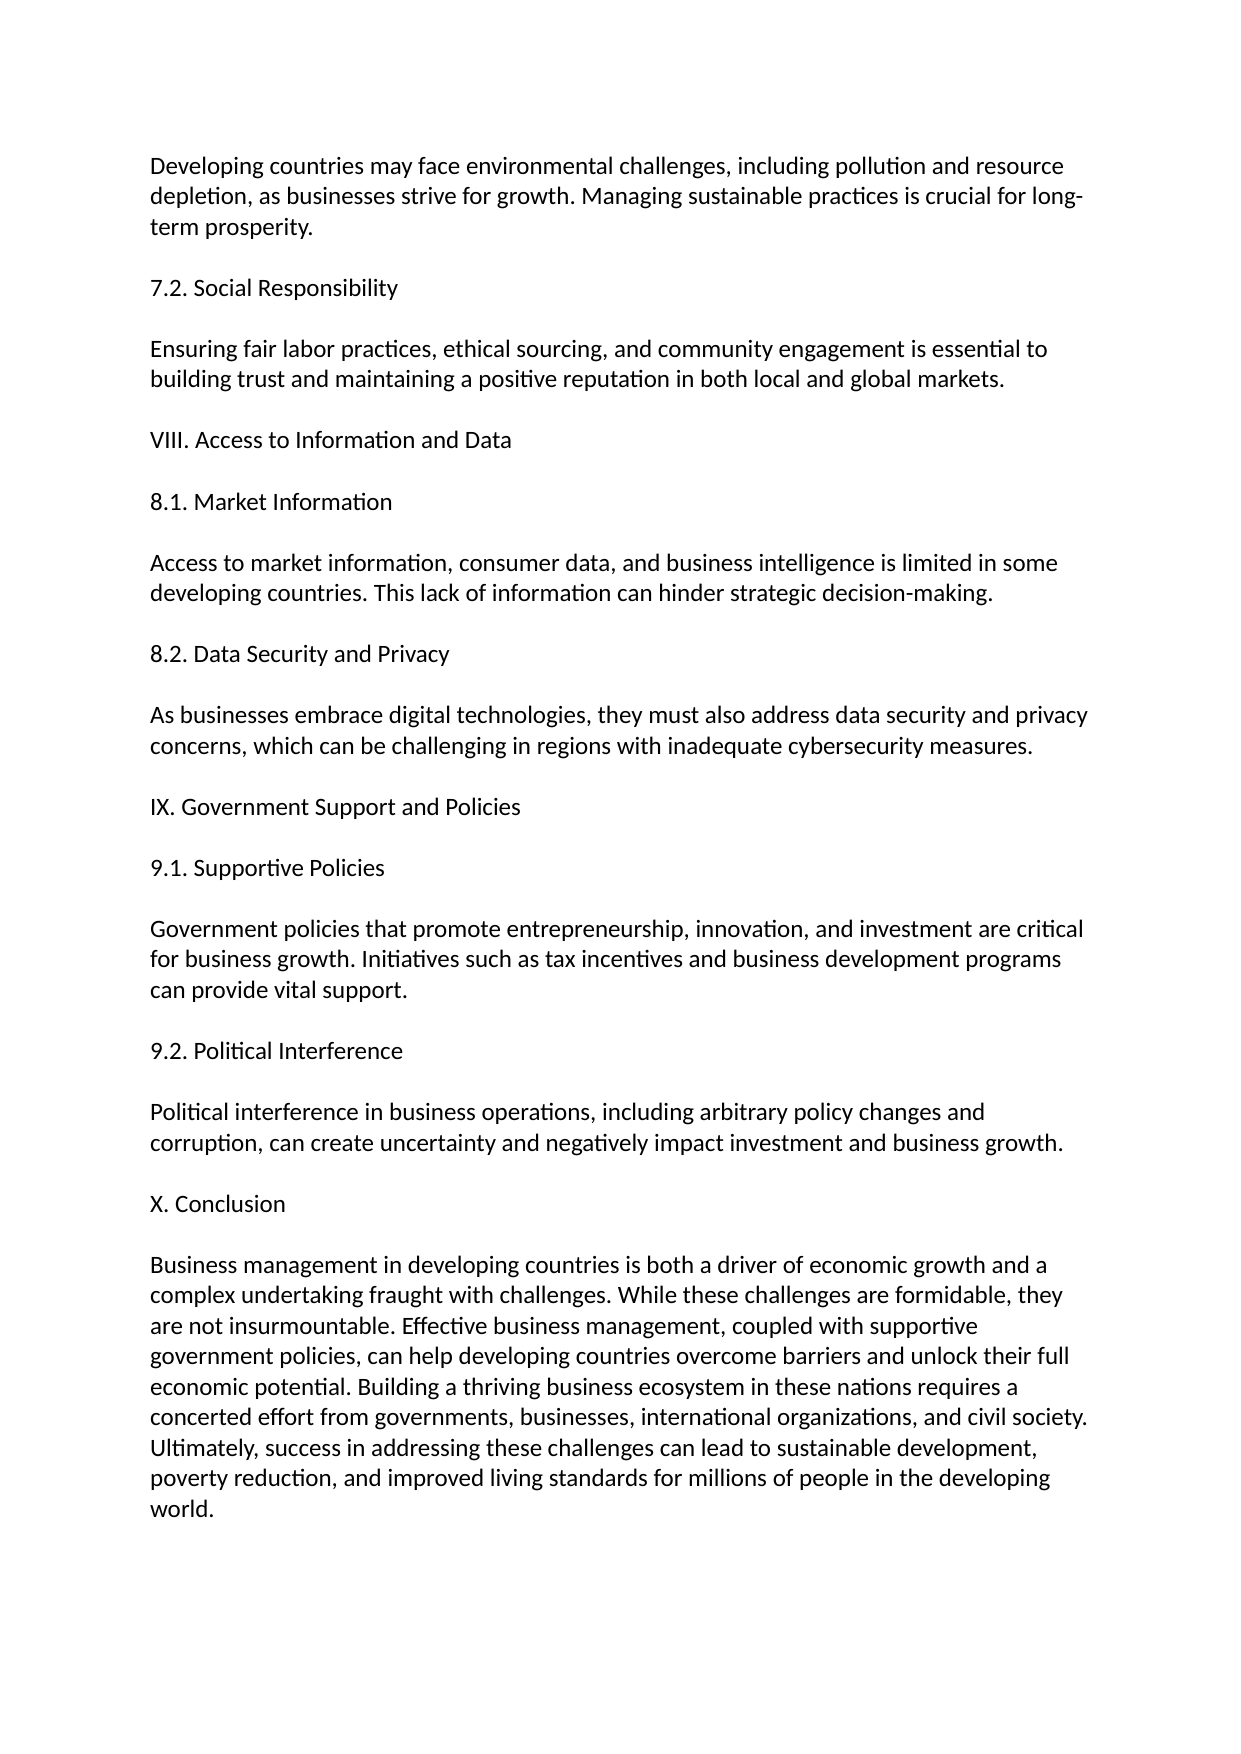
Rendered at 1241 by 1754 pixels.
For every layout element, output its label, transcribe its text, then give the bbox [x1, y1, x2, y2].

text 9.2. Political Interference [150, 1035, 1090, 1066]
text Political interference in business operations, including arbitrary policy changes and corruption, can create uncertainty and negatively impact investment and business growth. [150, 1096, 1090, 1157]
text 8.1. Market Information [150, 486, 1090, 516]
text 9.1. Supportive Policies [150, 852, 1090, 882]
text 8.2. Data Security and Privacy [150, 638, 1090, 669]
text Access to market information, consumer data, and business intelligence is limited in some developing countries. This lack of information can hinder strategic decision-making. [150, 547, 1090, 608]
text X. Conclusion [150, 1188, 1090, 1218]
text IX. Government Support and Policies [150, 791, 1090, 821]
text As businesses embrace digital technologies, they must also address data security and privacy concerns, which can be challenging in regions with inadequate cybersecurity measures. [150, 699, 1090, 760]
text Government policies that promote entrepreneurship, innovation, and investment are critical for business growth. Initiatives such as tax incentives and business development programs can provide vital support. [150, 913, 1090, 1004]
text Ensuring fair labor practices, ethical sourcing, and community engagement is essential to building trust and maintaining a positive reputation in both local and global markets. [150, 333, 1090, 394]
text VIII. Access to Information and Data [150, 425, 1090, 455]
text 7.2. Social Responsibility [150, 272, 1090, 303]
text Developing countries may face environmental challenges, including pollution and resource depletion, as businesses strive for growth. Managing sustainable practices is crucial for long-term prosperity. [150, 150, 1090, 242]
text Business management in developing countries is both a driver of economic growth and a complex undertaking fraught with challenges. While these challenges are formidable, they are not insurmountable. Effective business management, coupled with supportive government policies, can help developing countries overcome barriers and unlock their full economic potential. Building a thriving business ecosystem in these nations requires a concerted effort from governments, businesses, international organizations, and civil society. Ultimately, success in addressing these challenges can lead to sustainable development, poverty reduction, and improved living standards for millions of people in the developing world. [150, 1249, 1090, 1523]
